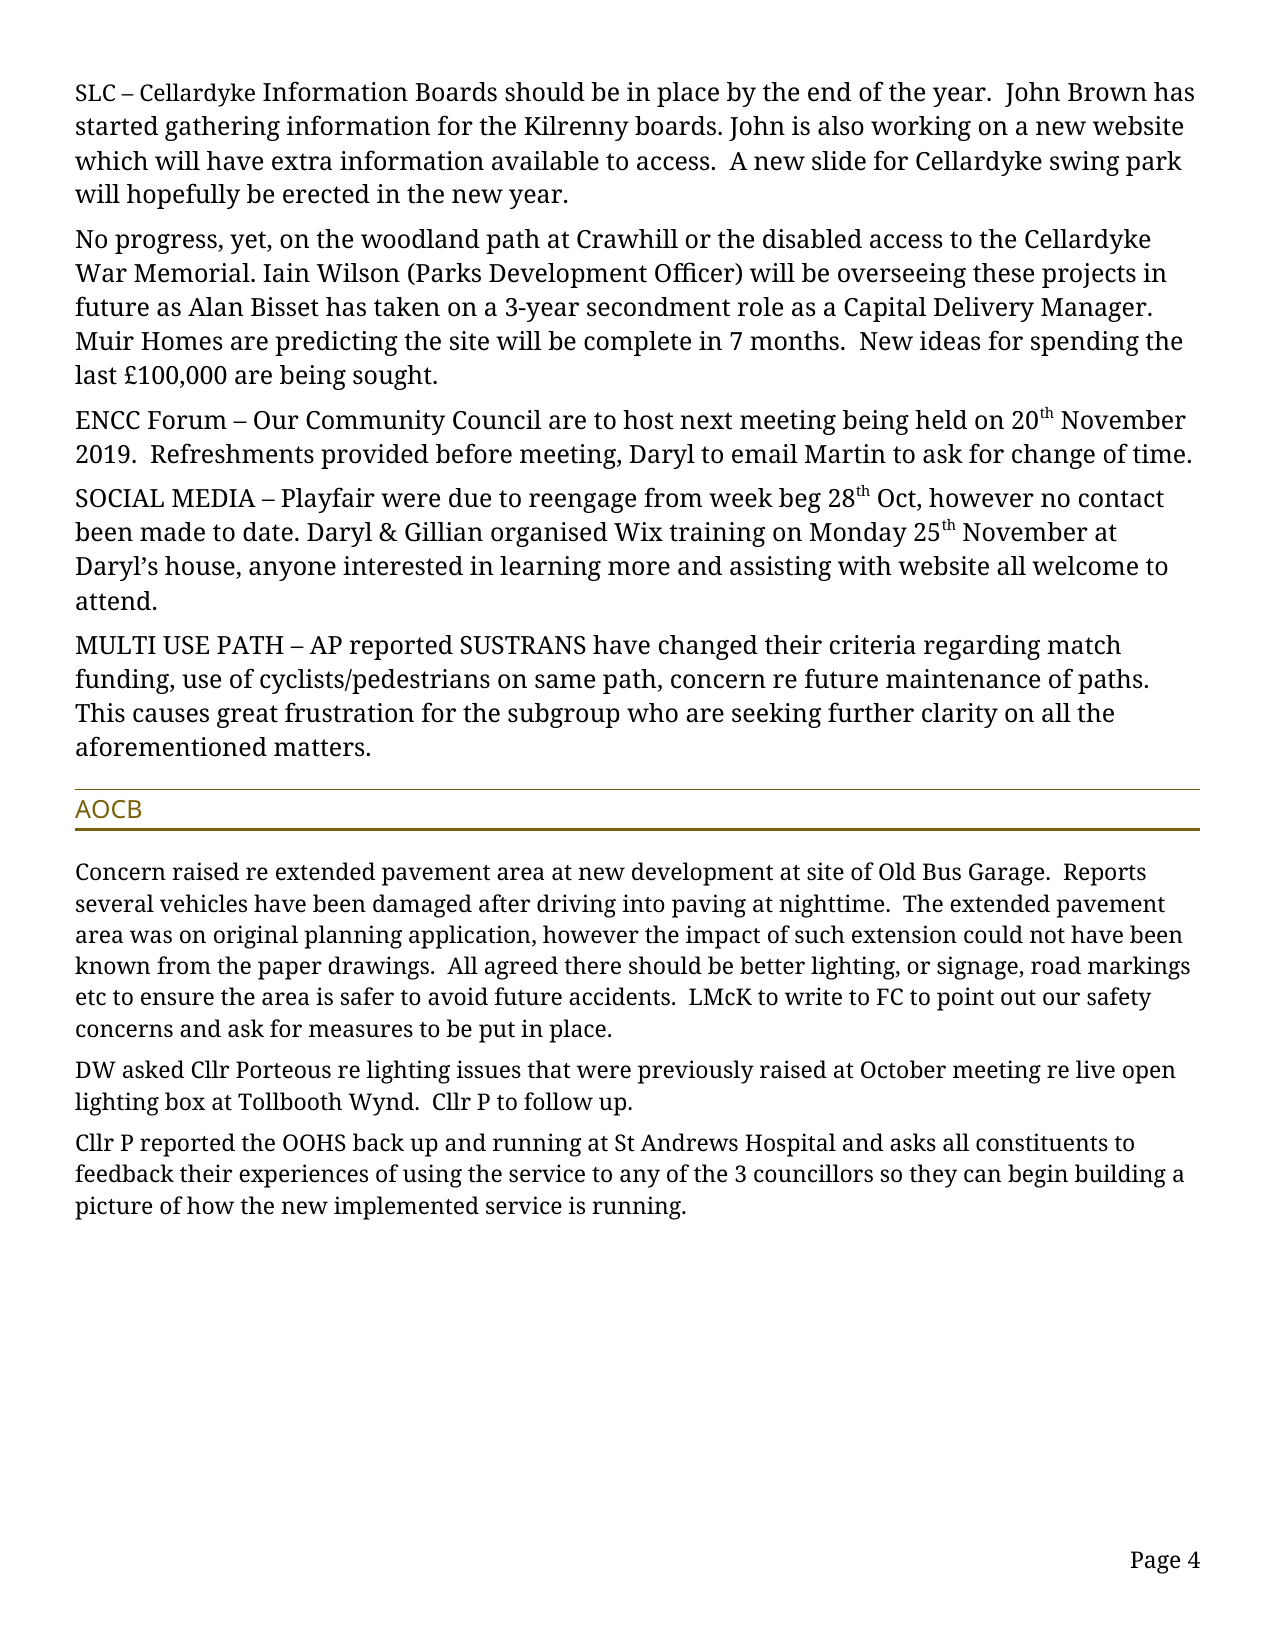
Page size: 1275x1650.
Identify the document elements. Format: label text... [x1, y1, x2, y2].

text DW asked Cllr Porteous re lighting issues that were previously raised at October meeting re live open lighting box at Tollbooth Wynd. Cllr P to follow up. [75, 1054, 1200, 1117]
text MULTI USE PATH – AP reported SUSTRANS have changed their criteria regarding match funding, use of cyclists/pedestrians on same path, concern re future maintenance of paths. This causes great frustration for the subgroup who are seeking further clarity on all the aforementioned matters. [75, 628, 1200, 764]
subtitle AOCB [75, 790, 1200, 828]
text SLC – Cellardyke Information Boards should be in place by the end of the year. John Brown has started gathering information for the Kilrenny boards. John is also working on a new website which will have extra information available to access. A new slide for Cellardyke swing park will hopefully be erected in the new year. [75, 75, 1200, 211]
text Cllr P reported the OOHS back up and running at St Andrews Hospital and asks all constituents to feedback their experiences of using the service to any of the 3 councillors so they can begin building a picture of how the new implemented service is running. [75, 1127, 1200, 1221]
text SOCIAL MEDIA – Playfair were due to reengage from week beg 28th Oct, however no contact been made to date. Daryl & Gillian organised Wix training on Monday 25th November at Daryl’s house, anyone interested in learning more and assisting with website all welcome to attend. [75, 481, 1200, 617]
text Concern raised re extended pavement area at new development at site of Old Bus Garage. Reports several vehicles have been damaged after driving into paving at nighttime. The extended pavement area was on original planning application, however the impact of such extension could not have been known from the paper drawings. All agreed there should be better lighting, or signage, road markings etc to ensure the area is safer to avoid future accidents. LMcK to write to FC to point out our safety concerns and ask for measures to be put in place. [75, 856, 1200, 1044]
text ENCC Forum – Our Community Council are to host next meeting being held on 20th November 2019. Refreshments provided before meeting, Daryl to email Martin to ask for change of time. [75, 402, 1200, 471]
text No progress, yet, on the woodland path at Crawhill or the disabled access to the Cellardyke War Memorial. Iain Wilson (Parks Development Officer) will be overseeing these projects in future as Alan Bisset has taken on a 3-year secondment role as a Capital Delivery Manager. Muir Homes are predicting the site will be complete in 7 months. New ideas for spending the last £100,000 are being sought. [75, 222, 1200, 392]
